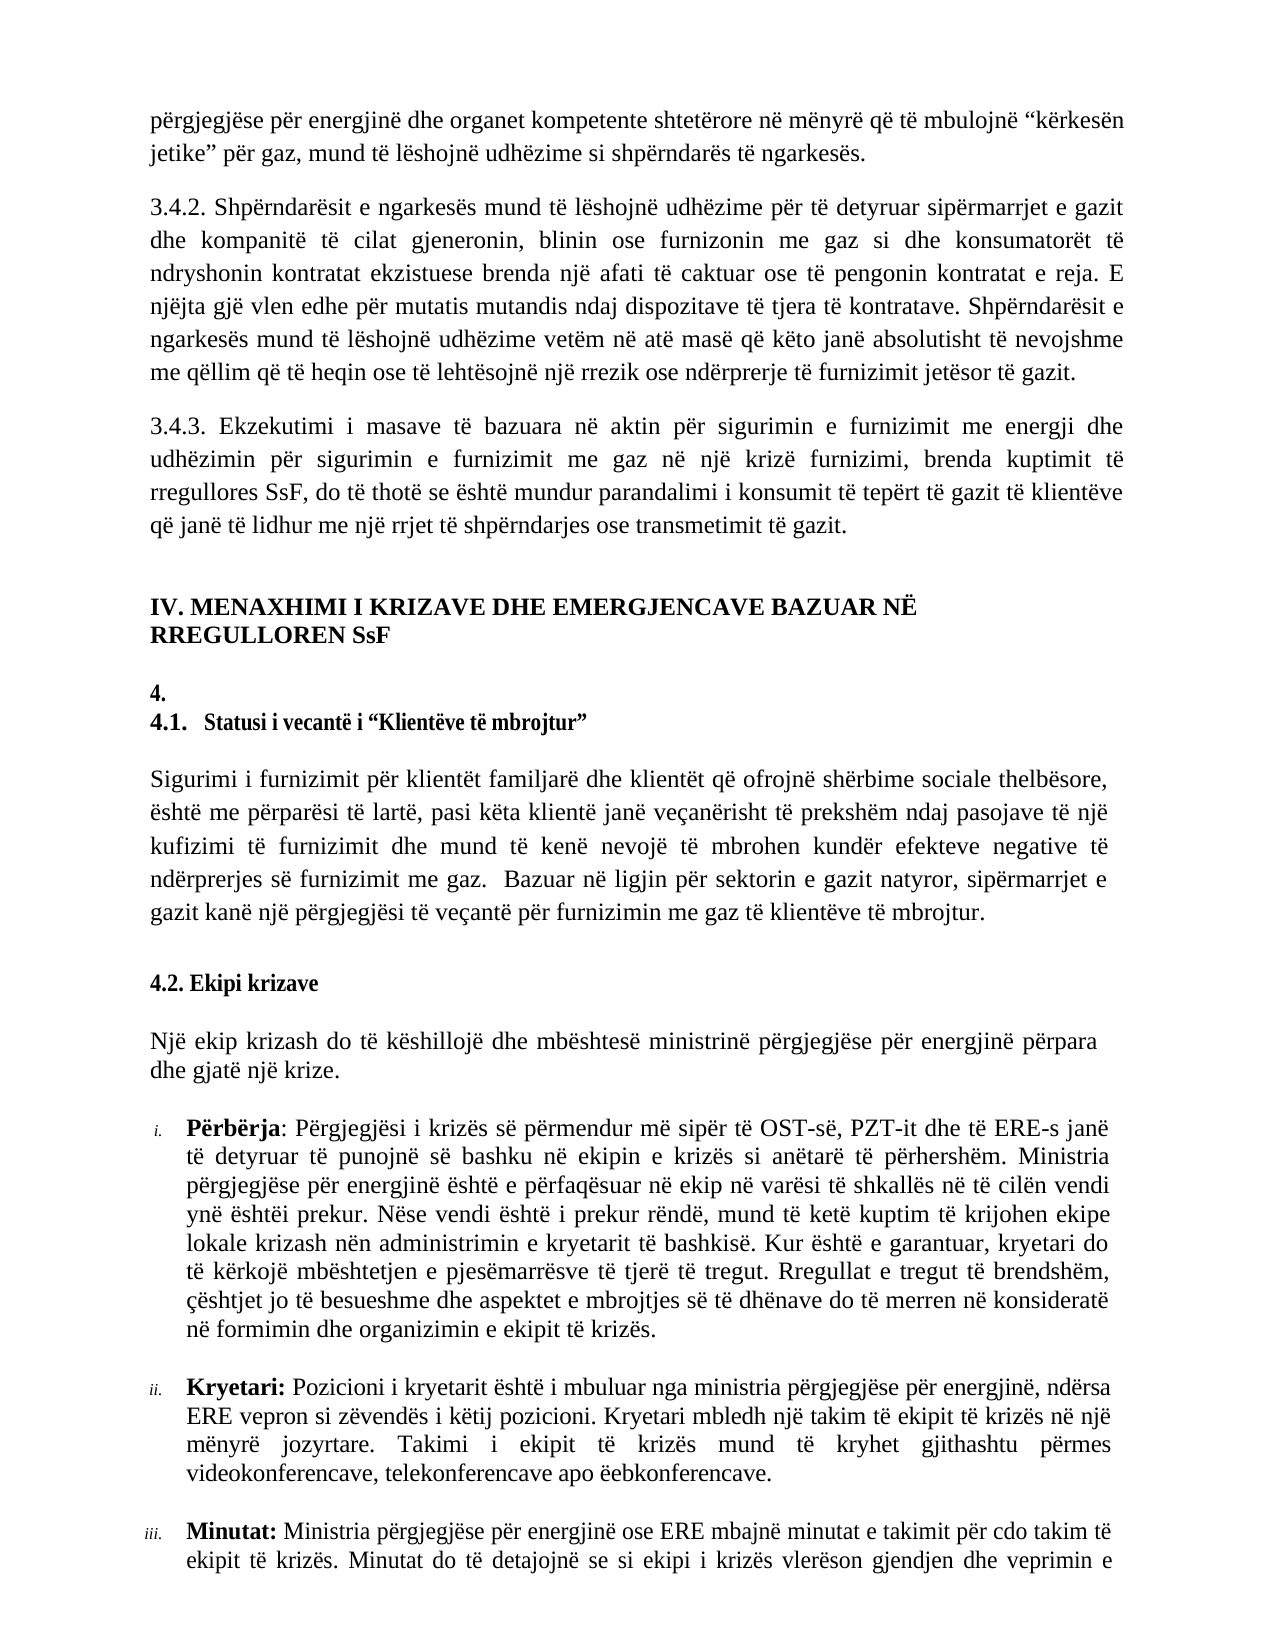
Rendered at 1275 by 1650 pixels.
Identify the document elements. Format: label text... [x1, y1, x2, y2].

text 3.4.3. Ekzekutimi i masave të bazuara në aktin për sigurimin e furnizimit me energji dhe udhëzimin për sigurimin e furnizimit me gaz në një krizë furnizimi, brenda kuptimit të rregullores SsF, do të thotë se është mundur parandalimi i konsumit të tepërt të gazit të klientëve që janë të lidhur me një rrjet të shpërndarjes ose transmetimit të gazit. [150, 411, 1125, 539]
text 3.4.2. Shpërndarësit e ngarkesës mund të lëshojnë udhëzime për të detyruar sipërmarrjet e gazit dhe kompanitë të cilat gjeneronin, blinin ose furnizonin me gaz si dhe konsumatorët të ndryshonin kontratat ekzistuese brenda një afati të caktuar ose të pengonin kontratat e reja. E njëjta gjë vlen edhe për mutatis mutandis ndaj dispozitave të tjera të kontratave. Shpërndarësit e ngarkesës mund të lëshojnë udhëzime vetëm në atë masë që këto janë absolutisht të nevojshme me qëllim që të heqin ose të lehtësojnë një rrezik ose ndërprerje të furnizimit jetësor të gazit. [150, 192, 1125, 386]
subtitle IV. MENAXHIMI I KRIZAVE DHE EMERGJENCAVE BAZUAR NË RREGULLOREN SsF [150, 593, 987, 649]
list Kryetari: Pozicioni i kryetarit është i mbuluar nga ministria përgjegjëse për energjinë, ndërsa ERE vepron si zëvendës i këtij pozicioni. Kryetari mbledh një takim të ekipit të krizës në një mënyrë jozyrtare. Takimi i ekipit të krizës mund të kryhet gjithashtu përmes videokonferencave, telekonferencave apo ëebkonferencave. [162, 1372, 1112, 1487]
list Përbërja: Përgjegjësi i krizës së përmendur më sipër të OST-së, PZT-it dhe të ERE-s janë të detyruar të punojnë së bashku në ekipin e krizës si anëtarë të përhershëm. Ministria përgjegjëse për energjinë është e përfaqësuar në ekip në varësi të shkallës në të cilën vendi ynë ështëi prekur. Nëse vendi është i prekur rëndë, mund të ketë kuptim të krijohen ekipe lokale krizash nën administrimin e kryetarit të bashkisë. Kur është e garantuar, kryetari do të kërkojë mbështetjen e pjesëmarrësve të tjerë të tregut. Rregullat e tregut të brendshëm, çështjet jo të besueshme dhe aspektet e mbrojtjes së të dhënave do të merren në konsideratë në formimin dhe organizimin e ekipit të krizës. [162, 1113, 1111, 1343]
text Sigurimi i furnizimit për klientët familjarë dhe klientët që ofrojnë shërbime sociale thelbësore, është me përparësi të lartë, pasi këta klientë janë veçanërisht të prekshëm ndaj pasojave të një kufizimi të furnizimit dhe mund të kenë nevojë të mbrohen kundër efekteve negative të ndërprerjes së furnizimit me gaz. Bazuar në ligjin për sektorin e gazit natyror, sipërmarrjet e gazit kanë një përgjegjësi të veçantë për furnizimin me gaz të klientëve të mbrojtur. [150, 764, 1109, 926]
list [162, 1516, 1114, 1573]
subtitle 4.2. Ekipi krizave [150, 968, 1125, 997]
text Një ekip krizash do të këshillojë dhe mbështesë ministrinë përgjegjëse për energjinë përpara dhe gjatë një krize. [150, 1026, 1098, 1084]
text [150, 105, 1125, 167]
subtitle Statusi i vecantë i “Klientëve të mbrojtur” [150, 707, 1125, 735]
